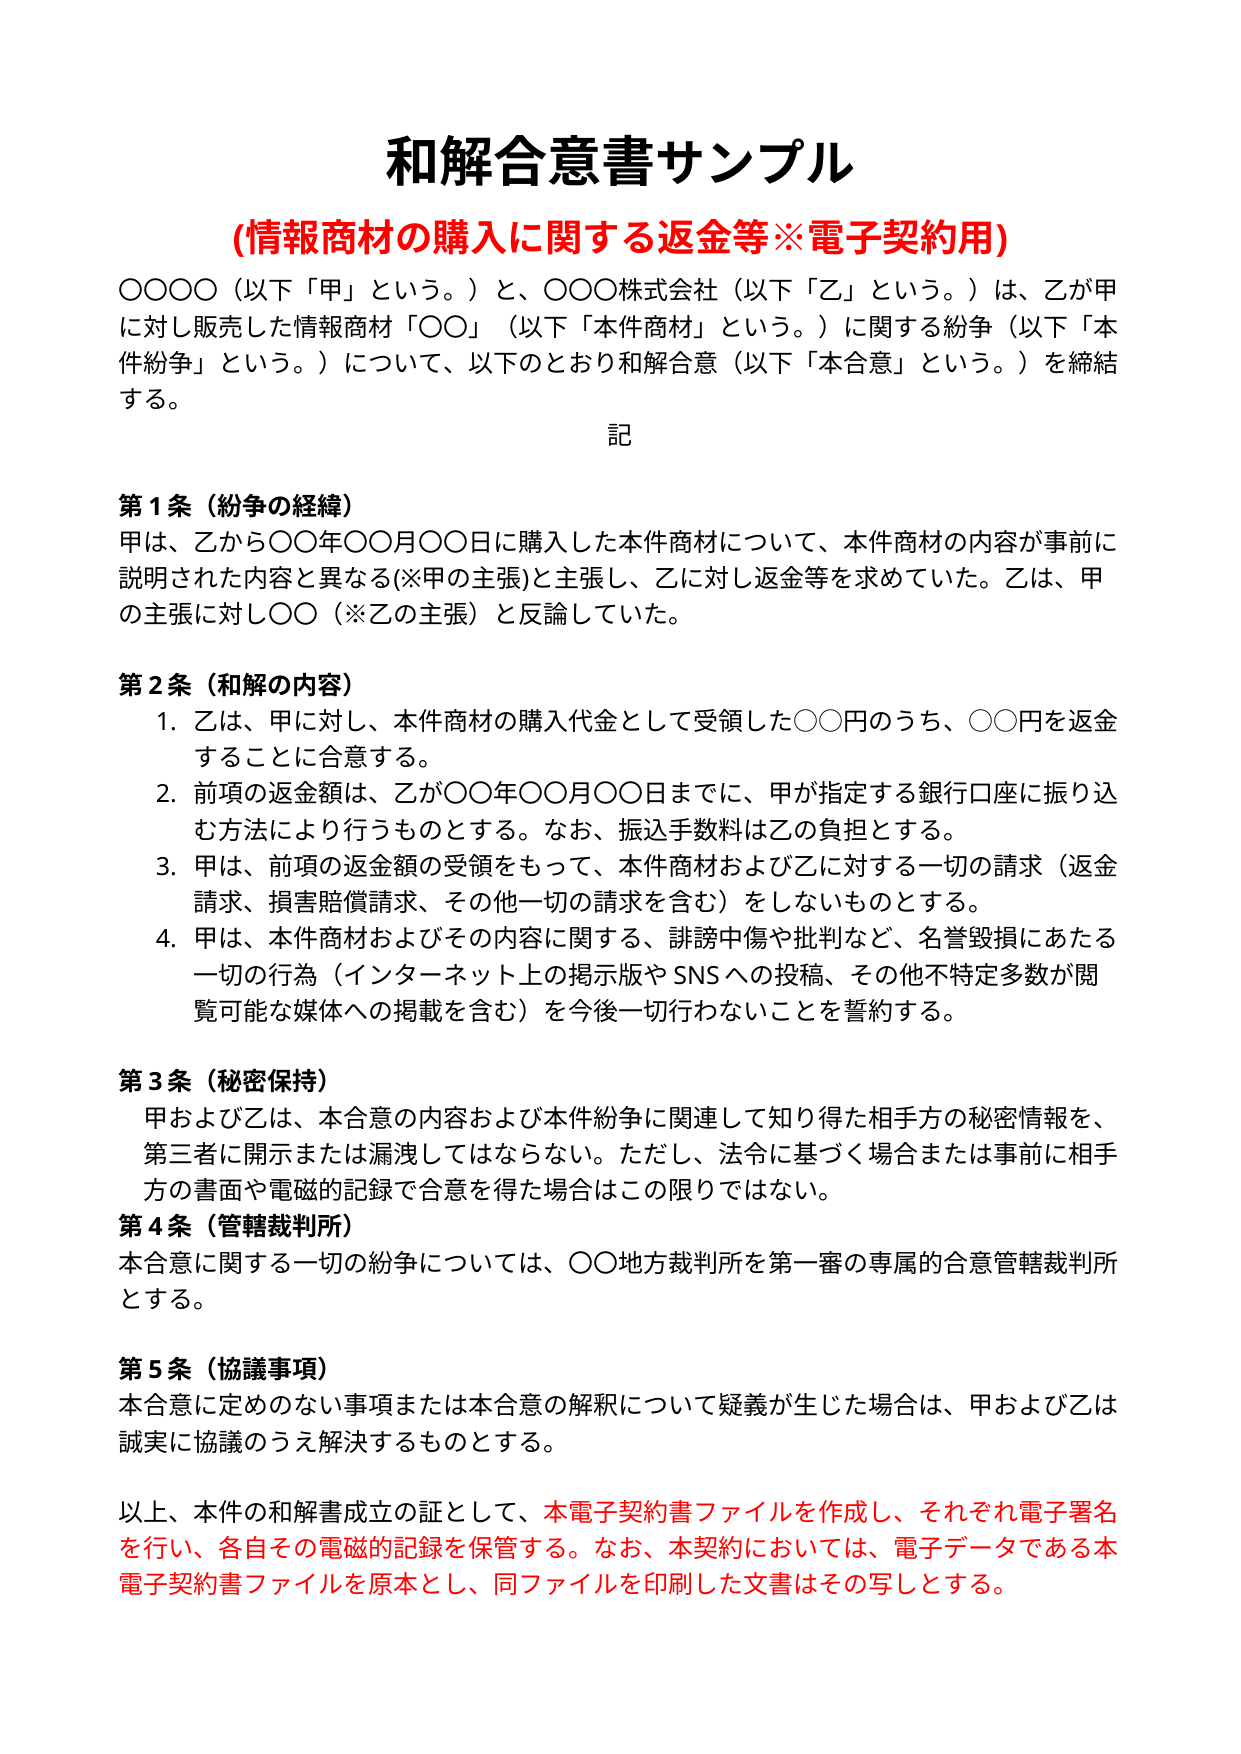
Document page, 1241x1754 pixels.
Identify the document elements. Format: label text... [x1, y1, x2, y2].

text 第3条（秘密保持） [118, 1062, 1122, 1098]
text (情報商材の購入に関する返金等※電子契約用) [118, 208, 1122, 263]
text 和解合意書サンプル [118, 118, 1122, 197]
text 本合意に関する一切の紛争については、〇〇地方裁判所を第一審の専属的合意管轄裁判所とする。 [118, 1243, 1122, 1316]
text 甲および乙は、本合意の内容および本件紛争に関連して知り得た相手方の秘密情報を、第三者に開示または漏洩してはならない。ただし、法令に基づく場合または事前に相手方の書面や電磁的記録で合意を得た場合はこの限りではない。 [143, 1098, 1122, 1207]
text 第2条（和解の内容） [118, 665, 1122, 701]
list 乙は、甲に対し、本件商材の購入代金として受領した○○円のうち、○○円を返金することに合意する。 [156, 701, 1122, 774]
list 甲は、前項の返金額の受領をもって、本件商材および乙に対する一切の請求（返金請求、損害賠償請求、その他一切の請求を含む）をしないものとする。 [156, 846, 1122, 919]
text 第5条（協議事項） [118, 1349, 1122, 1386]
text 甲は、乙から〇〇年〇〇月〇〇日に購入した本件商材について、本件商材の内容が事前に説明された内容と異なる(※甲の主張)と主張し、乙に対し返金等を求めていた。乙は、甲の主張に対し〇〇（※乙の主張）と反論していた。 [118, 522, 1122, 631]
text 以上、本件の和解書成立の証として、本電子契約書ファイルを作成し、それぞれ電子署名を行い、各自その電磁的記録を保管する。なお、本契約においては、電子データである本電子契約書ファイルを原本とし、同ファイルを印刷した文書はその写しとする。 [118, 1492, 1122, 1601]
list 甲は、本件商材およびその内容に関する、誹謗中傷や批判など、名誉毀損にあたる一切の行為（インターネット上の掲示版やSNSへの投稿、その他不特定多数が閲覧可能な媒体への掲載を含む）を今後一切行わないことを誓約する。 [156, 919, 1122, 1028]
text 〇〇〇〇（以下「甲」という。）と、〇〇〇株式会社（以下「乙」という。）は、乙が甲に対し販売した情報商材「〇〇」（以下「本件商材」という。）に関する紛争（以下「本件紛争」という。）について、以下のとおり和解合意（以下「本合意」という。）を締結する。 [118, 271, 1122, 416]
text 本合意に定めのない事項または本合意の解釈について疑義が生じた場合は、甲および乙は誠実に協議のうえ解決するものとする。 [118, 1386, 1122, 1458]
text 第1条（紛争の経緯） [118, 486, 1122, 522]
text 記 [118, 416, 1122, 452]
text 第4条（管轄裁判所） [118, 1207, 1122, 1243]
list 前項の返金額は、乙が〇〇年〇〇月〇〇日までに、甲が指定する銀行口座に振り込む方法により行うものとする。なお、振込手数料は乙の負担とする。 [156, 774, 1122, 846]
